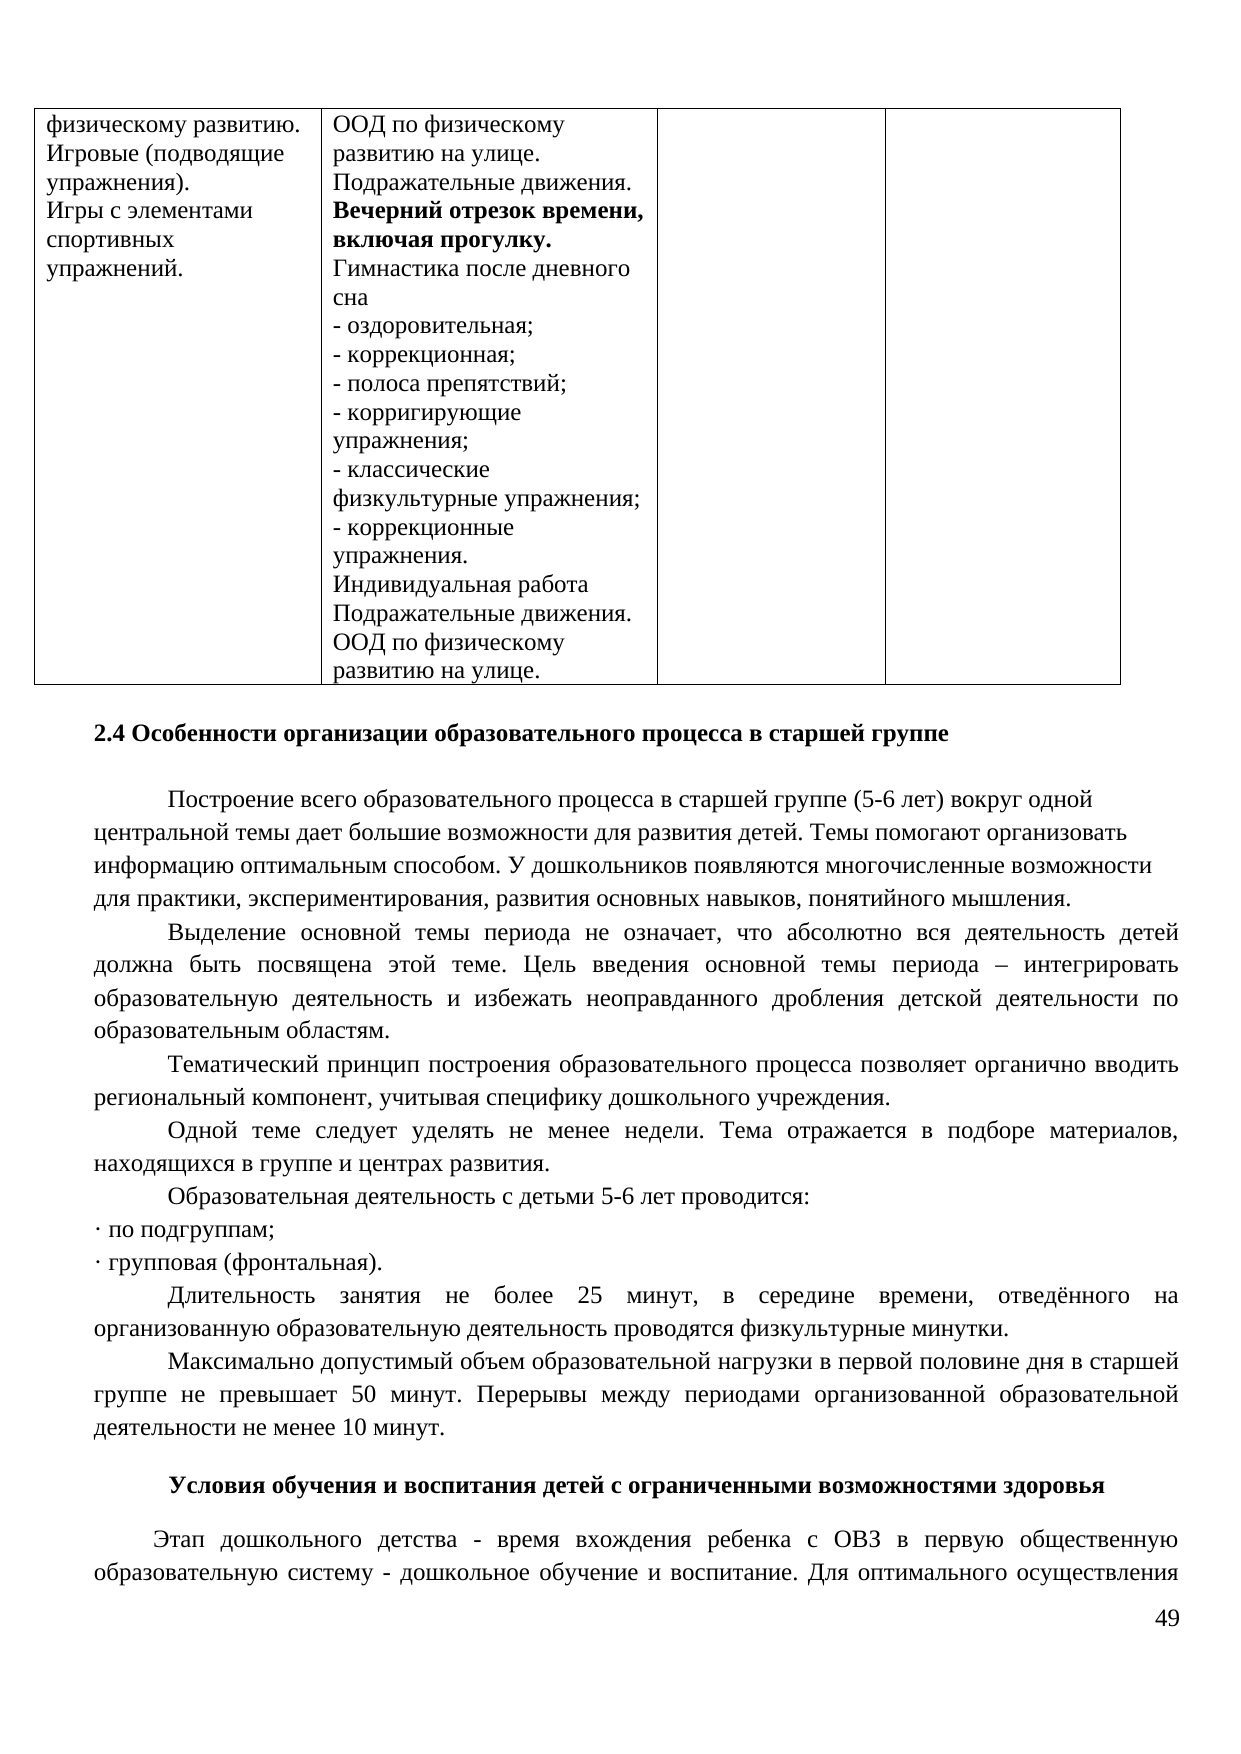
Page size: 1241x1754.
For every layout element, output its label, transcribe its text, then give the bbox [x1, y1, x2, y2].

text Тематический принцип построения образовательного процесса позволяет органично вводить региональный компонент, учитывая специфику дошкольного учреждения. [94, 1049, 1180, 1110]
text Выделение основной темы периода не означает, что абсолютно вся деятельность детей должна быть посвящена этой теме. Цель введения основной темы периода – интегрировать образовательную деятельность и избежать неоправданного дробления детской деятельности по образовательным областям. [94, 917, 1180, 1044]
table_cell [658, 109, 885, 684]
text Построение всего образовательного процесса в старшей группе (5-6 лет) вокруг одной центральной темы дает большие возможности для развития детей. Темы помогают организовать информацию оптимальным способом. У дошкольников появляются многочисленные возможности для практики, экспериментирования, развития основных навыков, понятийного мышления. [94, 784, 1180, 912]
text Длительность занятия не более 25 минут, в середине времени, отведённого на организованную образовательную деятельность проводятся физкультурные минутки. [94, 1280, 1180, 1342]
text Максимально допустимый объем образовательной нагрузки в первой половине дня в старшей группе не превышает 50 минут. Перерывы между периодами организованной образовательной деятельности не менее 10 минут. [94, 1346, 1180, 1441]
text Условия обучения и воспитания детей с ограниченными возможностями здоровья [94, 1470, 1180, 1499]
text · групповая (фронтальная). [94, 1247, 1180, 1276]
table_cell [35, 109, 321, 684]
text Одной теме следует уделять не менее недели. Тема отражается в подборе материалов, находящихся в группе и центрах развития. [94, 1115, 1180, 1176]
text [94, 1524, 1180, 1585]
text 2.4 Особенности организации образовательного процесса в старшей группе [94, 718, 1180, 747]
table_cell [322, 109, 657, 684]
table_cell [886, 109, 1120, 684]
text Образовательная деятельность с детьми 5-6 лет проводится: [94, 1181, 1180, 1209]
text · по подгруппам; [94, 1214, 1180, 1242]
